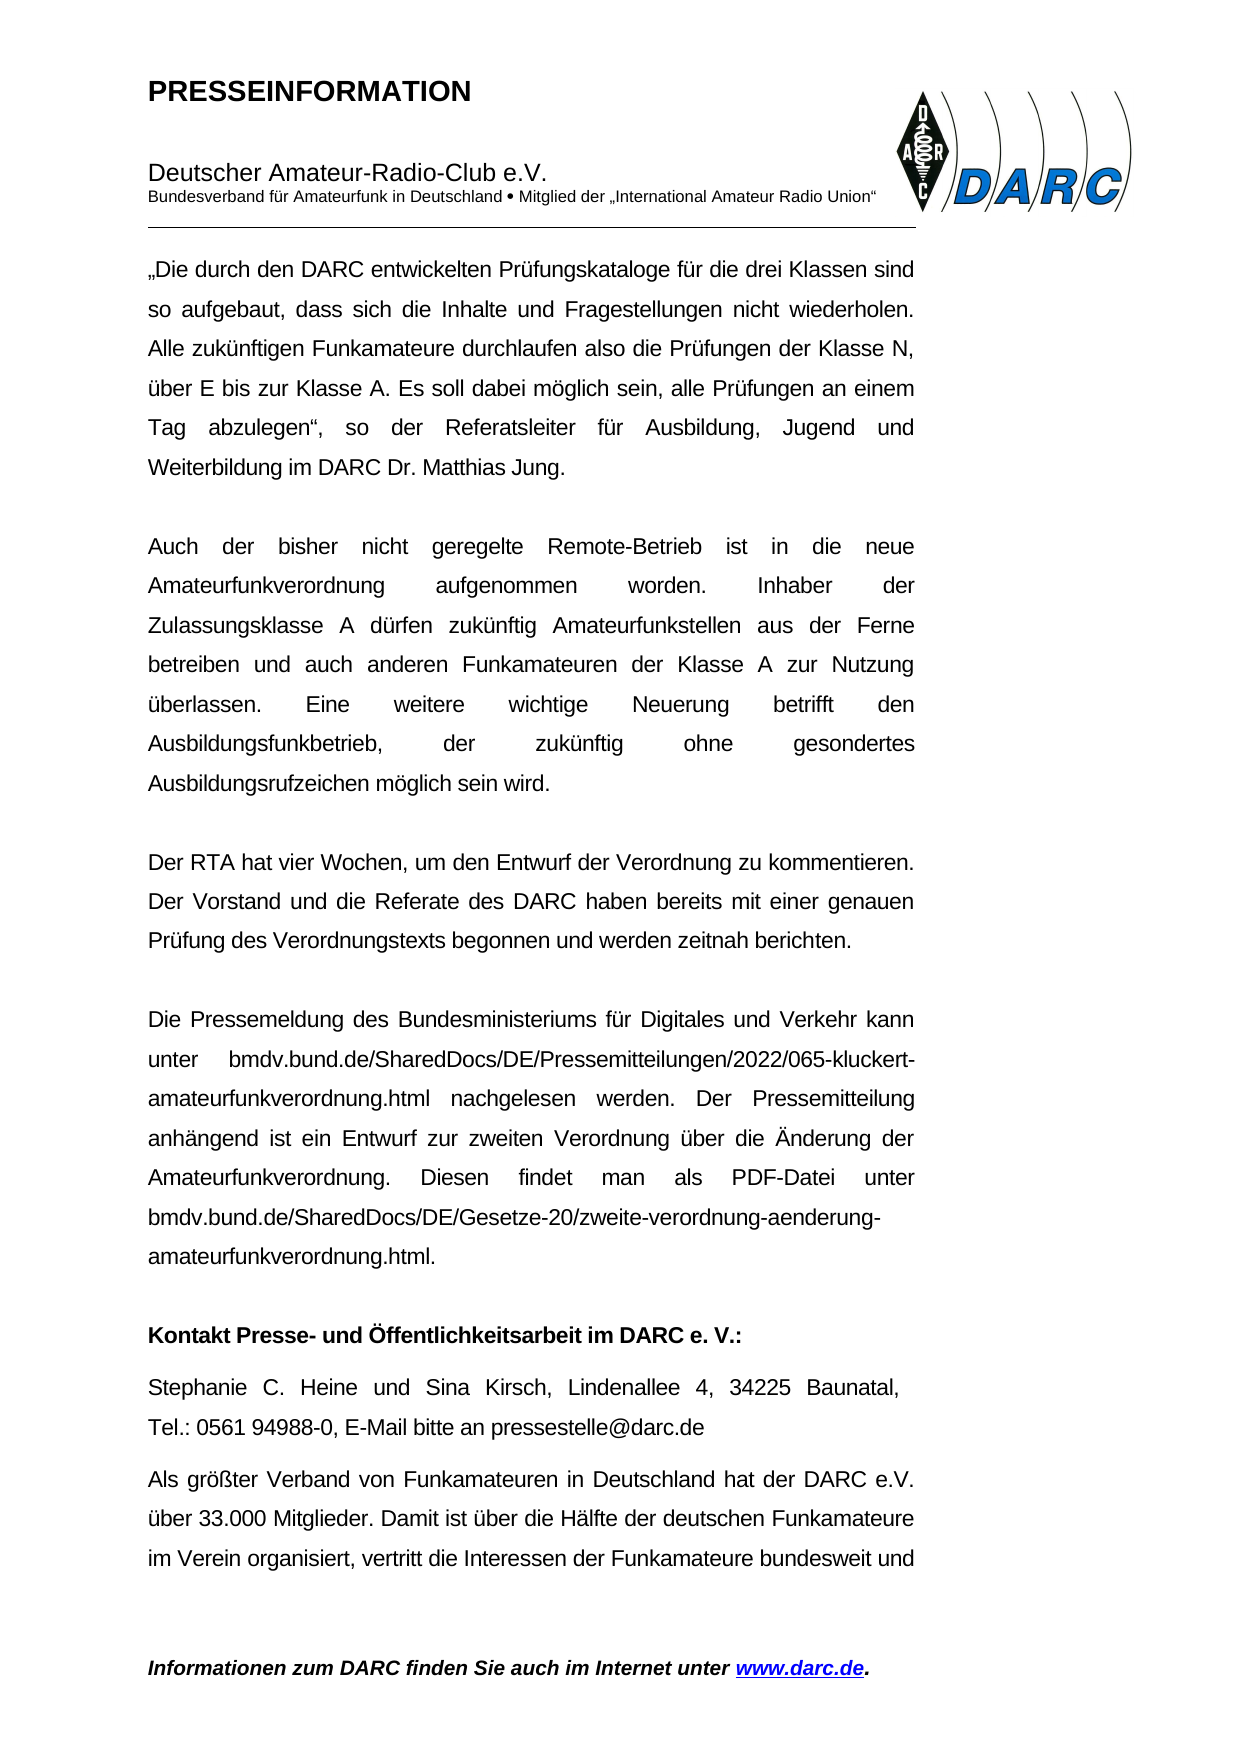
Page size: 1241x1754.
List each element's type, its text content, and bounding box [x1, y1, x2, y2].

picture [895, 88, 1134, 217]
text Stephanie C. Heine und Sina Kirsch, Lindenallee 4, 34225 Baunatal, Tel.: 0561 94988-0, E-Mail bitte an pressestelle@darc.de [148, 1374, 916, 1440]
text Die Pressemeldung des Bundesministeriums für Digitales und Verkehr kann unter bmdv.bund.de/SharedDocs/DE/Pressemitteilungen/2022/065-kluckert-amateurfunkverordnung.html nachgelesen werden. Der Pressemitteilung anhängend ist ein Entwurf zur zweiten Verordnung über die Änderung der Amateurfunkverordnung. Diesen findet man als PDF-Datei unter bmdv.bund.de/SharedDocs/DE/Gesetze-20/zweite-verordnung-aenderung-amateurfunkverordnung.html. [148, 1006, 916, 1269]
text Kontakt Presse- und Öffentlichkeitsarbeit im DARC e. V.: [148, 1322, 916, 1348]
text Auch der bisher nicht geregelte Remote-Betrieb ist in die neue Amateurfunkverordnung aufgenommen worden. Inhaber der Zulassungsklasse A dürfen zukünftig Amateurfunkstellen aus der Ferne betreiben und auch anderen Funkamateuren der Klasse A zur Nutzung überlassen. Eine weitere wichtige Neuerung betrifft den Ausbildungsfunkbetrieb, der zukünftig ohne gesondertes Ausbildungsrufzeichen möglich sein wird. [148, 533, 916, 796]
text Der RTA hat vier Wochen, um den Entwurf der Verordnung zu kommentieren. Der Vorstand und die Referate des DARC haben bereits mit einer genauen Prüfung des Verordnungstexts begonnen und werden zeitnah berichten. [148, 848, 916, 954]
